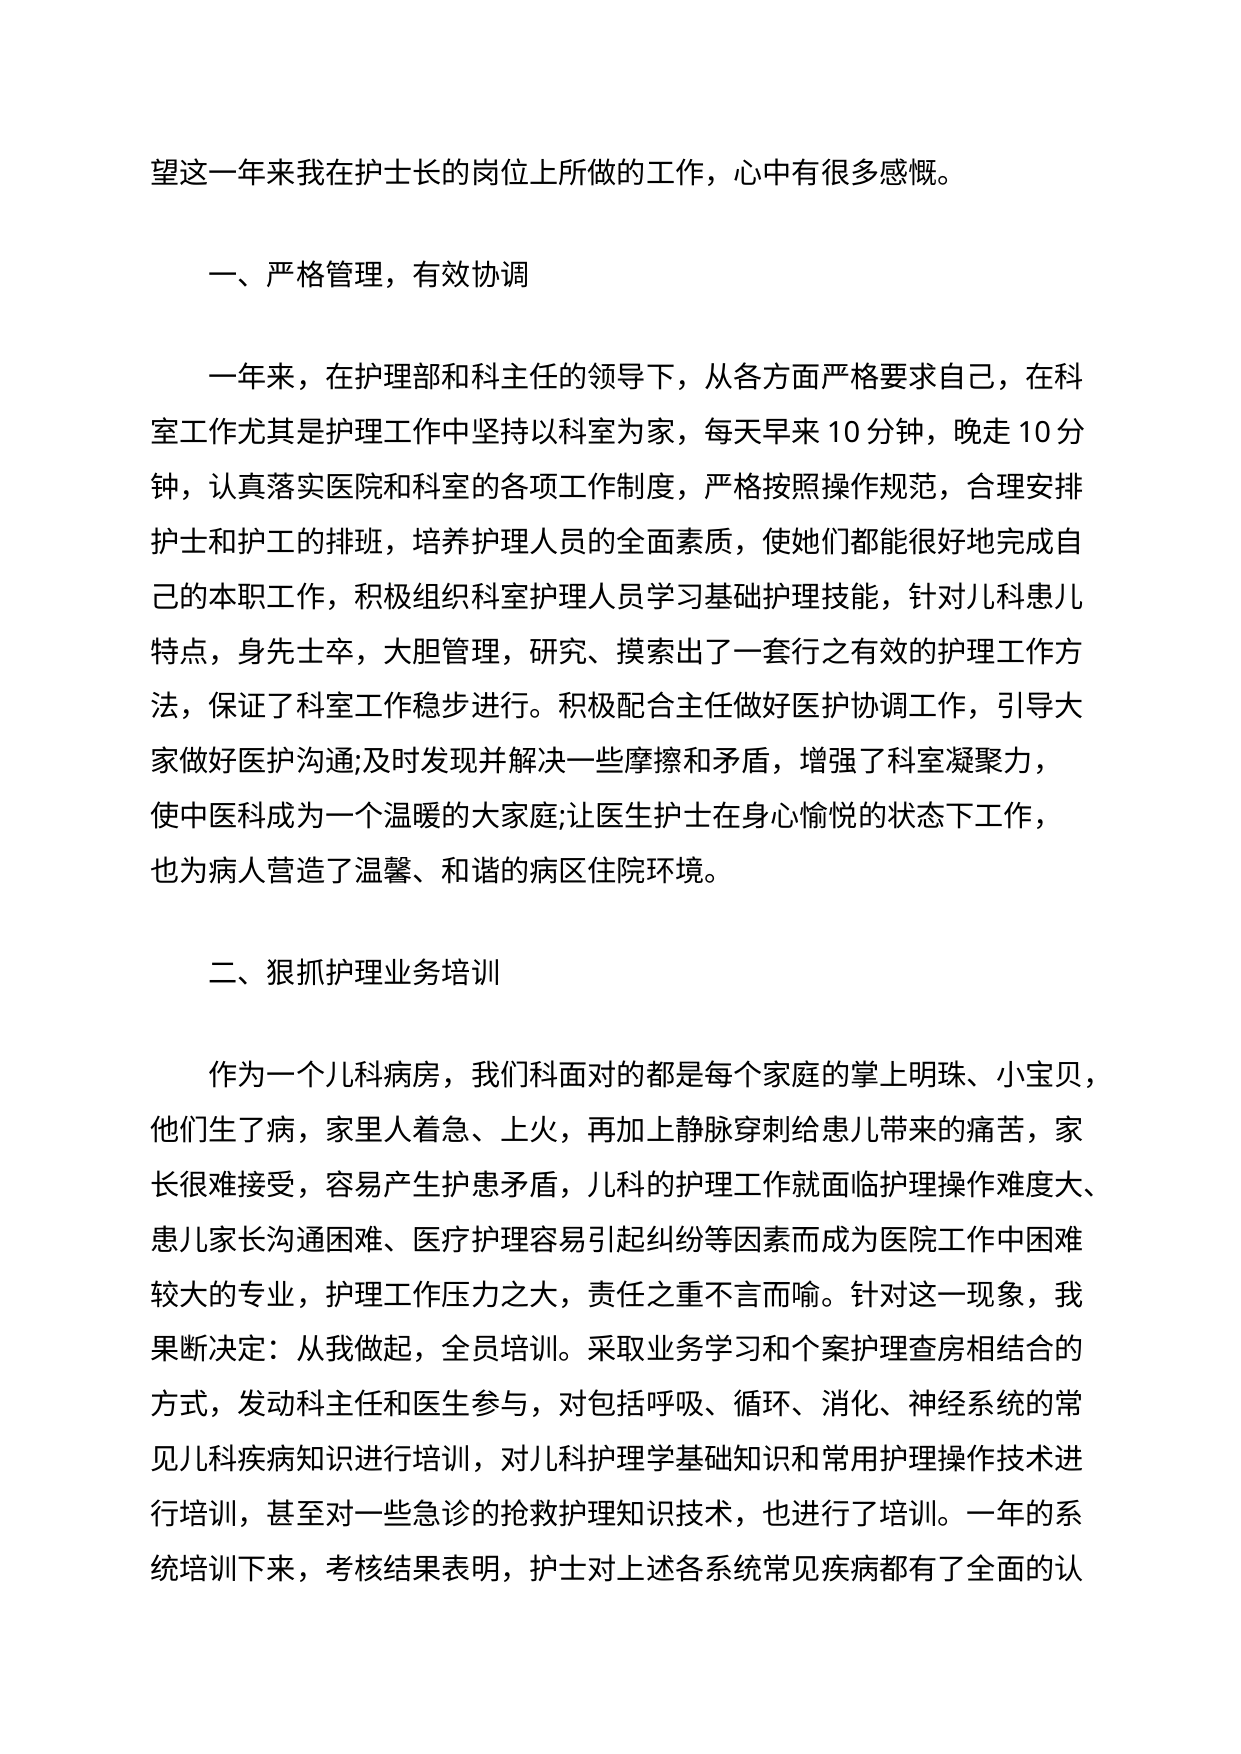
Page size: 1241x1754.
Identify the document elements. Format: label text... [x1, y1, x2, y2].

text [150, 1051, 1090, 1588]
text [150, 150, 1090, 192]
text 一、严格管理，有效协调 [150, 252, 1090, 294]
text 二、狠抓护理业务培训 [150, 950, 1090, 992]
text 一年来，在护理部和科主任的领导下，从各方面严格要求自己，在科室工作尤其是护理工作中坚持以科室为家，每天早来10分钟，晚走10分钟，认真落实医院和科室的各项工作制度，严格按照操作规范，合理安排护士和护工的排班，培养护理人员的全面素质，使她们都能很好地完成自己的本职工作，积极组织科室护理人员学习基础护理技能，针对儿科患儿特点，身先士卒，大胆管理，研究、摸索出了一套行之有效的护理工作方法，保证了科室工作稳步进行。积极配合主任做好医护协调工作，引导大家做好医护沟通;及时发现并解决一些摩擦和矛盾，增强了科室凝聚力，使中医科成为一个温暖的大家庭;让医生护士在身心愉悦的状态下工作，也为病人营造了温馨、和谐的病区住院环境。 [150, 353, 1090, 890]
